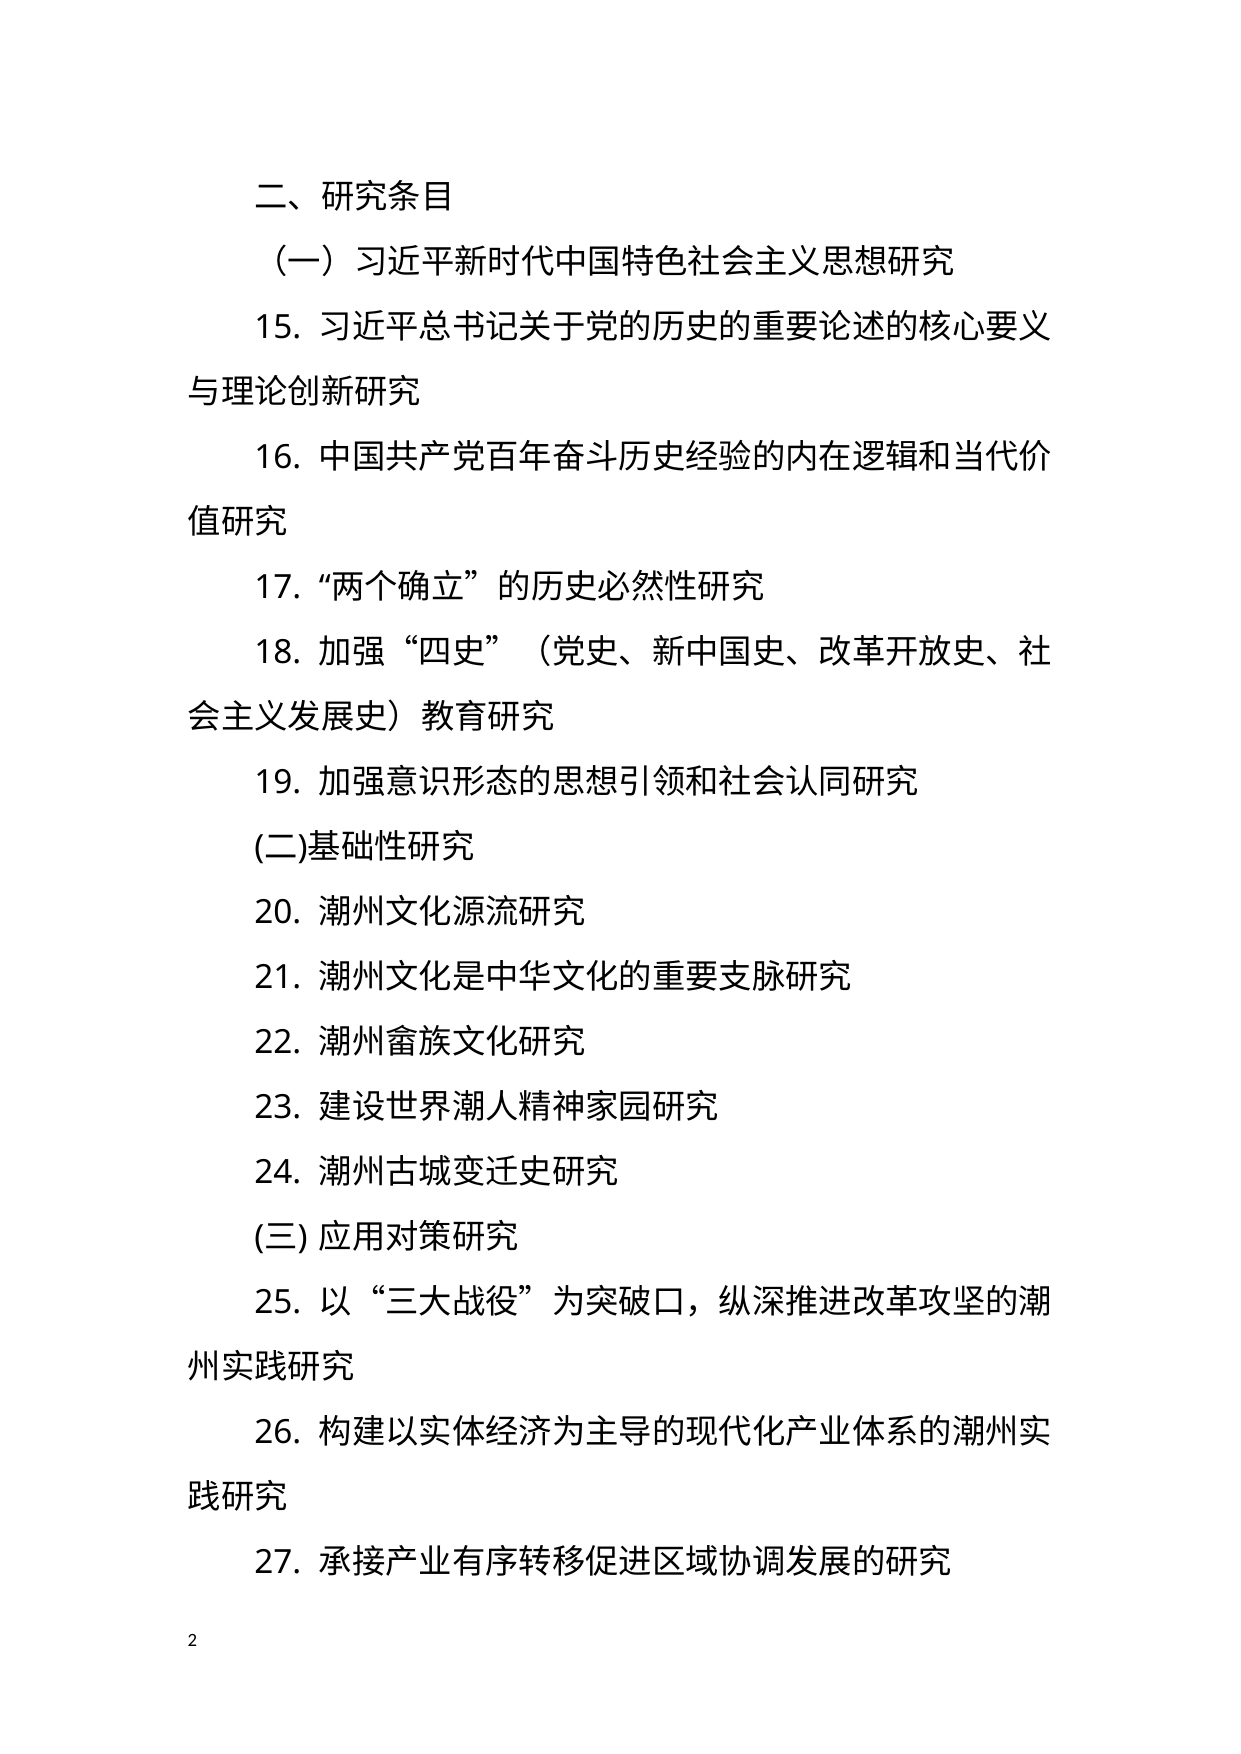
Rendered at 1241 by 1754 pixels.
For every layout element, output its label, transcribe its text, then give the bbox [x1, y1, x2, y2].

list 构建以实体经济为主导的现代化产业体系的潮州实践研究 [187, 1397, 1053, 1527]
list 加强意识形态的思想引领和社会认同研究 [187, 747, 1053, 812]
list 承接产业有序转移促进区域协调发展的研究 [187, 1527, 1053, 1592]
list 潮州古城变迁史研究 [187, 1137, 1053, 1202]
list 中国共产党百年奋斗历史经验的内在逻辑和当代价值研究 [187, 422, 1053, 552]
list 潮州文化是中华文化的重要支脉研究 [187, 942, 1053, 1007]
list 潮州文化源流研究 [187, 877, 1053, 942]
list “两个确立”的历史必然性研究 [187, 552, 1053, 617]
list 以“三大战役”为突破口，纵深推进改革攻坚的潮州实践研究 [187, 1267, 1053, 1397]
list 二、研究条目 [187, 162, 1053, 227]
list 习近平总书记关于党的历史的重要论述的核心要义与理论创新研究 [187, 292, 1053, 422]
list （一）习近平新时代中国特色社会主义思想研究 [187, 227, 1053, 292]
list 建设世界潮人精神家园研究 [187, 1072, 1053, 1137]
list 加强“四史”（党史、新中国史、改革开放史、社会主义发展史）教育研究 [187, 617, 1053, 747]
list (二)基础性研究 [187, 812, 1053, 877]
list 应用对策研究 [187, 1202, 1053, 1267]
list 潮州畲族文化研究 [187, 1007, 1053, 1072]
